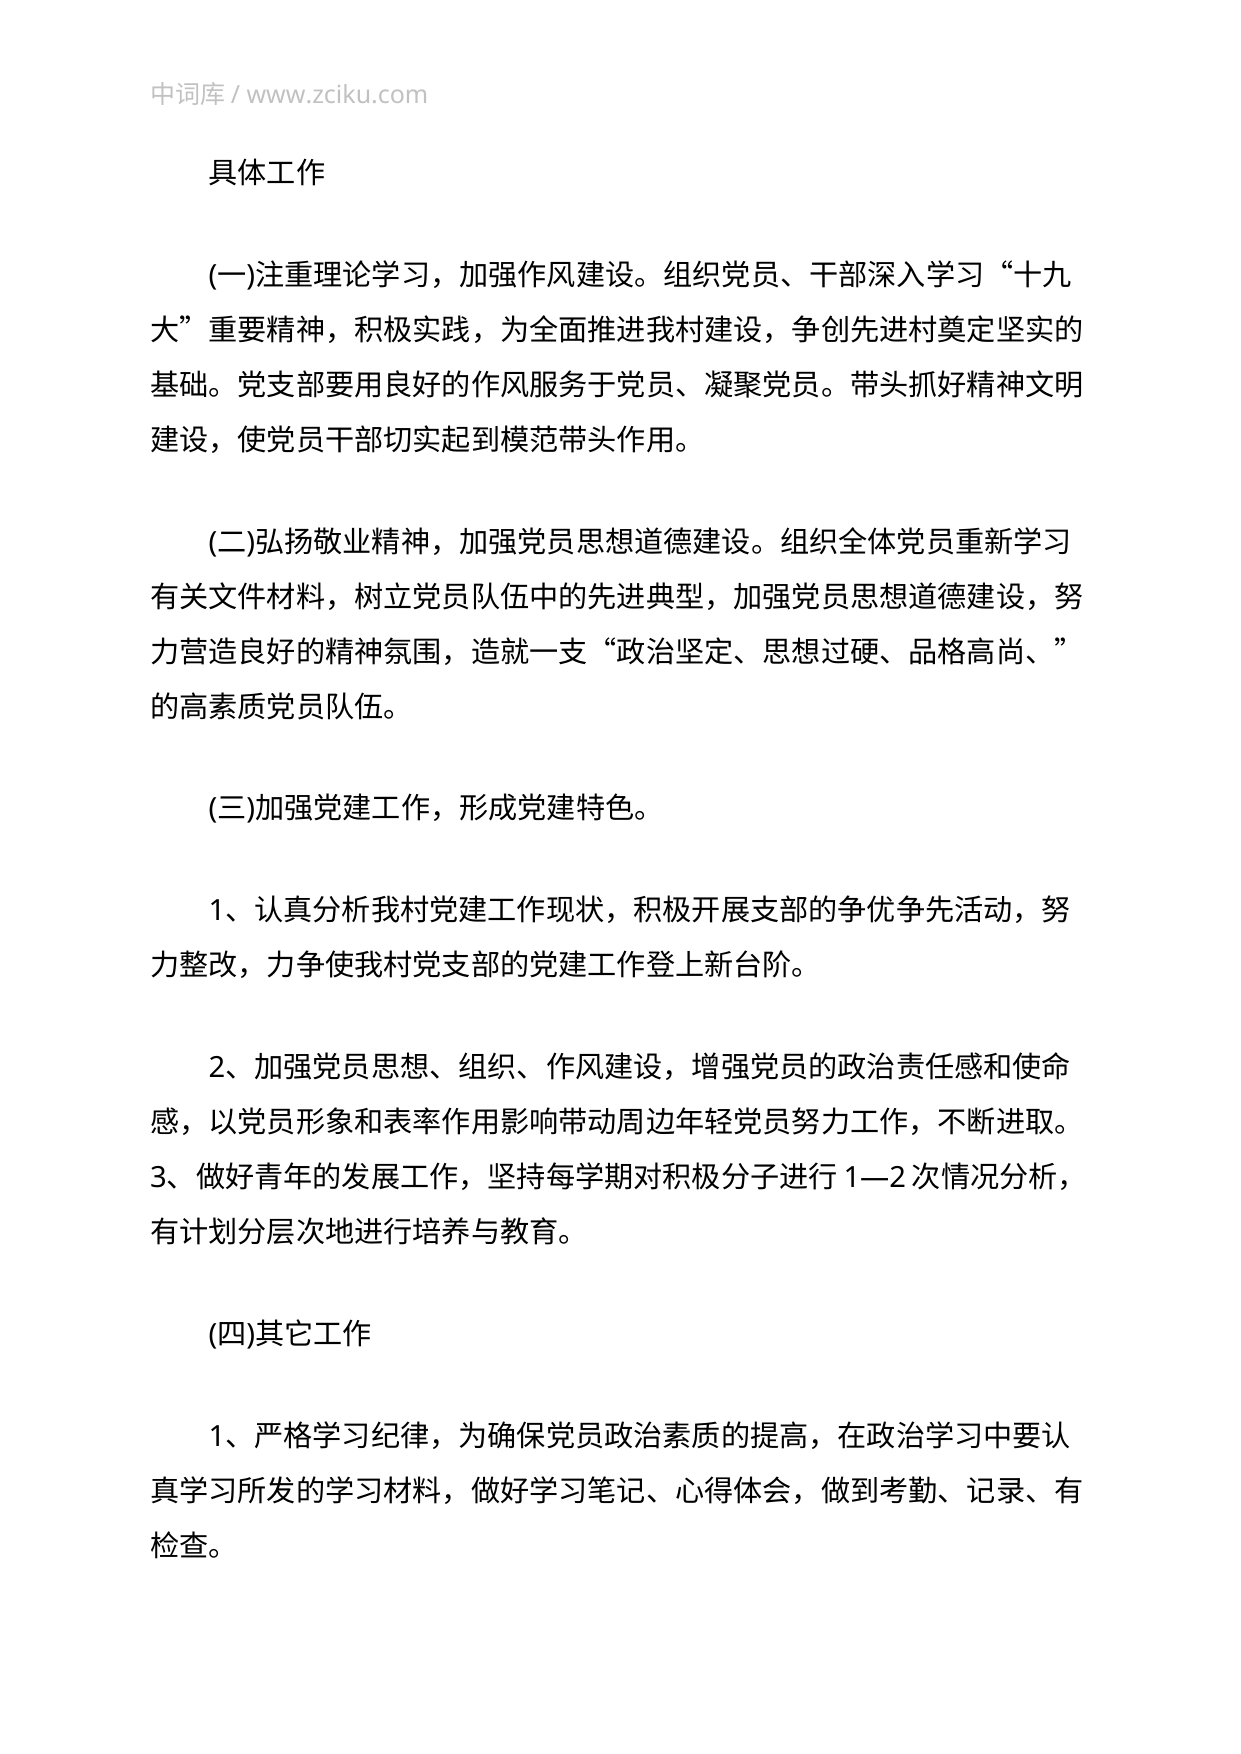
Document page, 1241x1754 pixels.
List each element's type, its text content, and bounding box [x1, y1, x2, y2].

text 具体工作 [150, 150, 1090, 192]
text (四)其它工作 [150, 1310, 1090, 1353]
text 1、认真分析我村党建工作现状，积极开展支部的争优争先活动，努力整改，力争使我村党支部的党建工作登上新台阶。 [150, 887, 1090, 984]
text (二)弘扬敬业精神，加强党员思想道德建设。组织全体党员重新学习有关文件材料，树立党员队伍中的先进典型，加强党员思想道德建设，努力营造良好的精神氛围，造就一支“政治坚定、思想过硬、品格高尚、”的高素质党员队伍。 [150, 518, 1090, 725]
text (一)注重理论学习，加强作风建设。组织党员、干部深入学习“十九大”重要精神，积极实践，为全面推进我村建设，争创先进村奠定坚实的基础。党支部要用良好的作风服务于党员、凝聚党员。带头抓好精神文明建设，使党员干部切实起到模范带头作用。 [150, 252, 1090, 459]
text (三)加强党建工作，形成党建特色。 [150, 785, 1090, 827]
text 1、严格学习纪律，为确保党员政治素质的提高，在政治学习中要认真学习所发的学习材料，做好学习笔记、心得体会，做到考勤、记录、有检查。 [150, 1412, 1090, 1564]
text 2、加强党员思想、组织、作风建设，增强党员的政治责任感和使命感，以党员形象和表率作用影响带动周边年轻党员努力工作，不断进取。3、做好青年的发展工作，坚持每学期对积极分子进行1—2次情况分析，有计划分层次地进行培养与教育。 [150, 1044, 1090, 1251]
